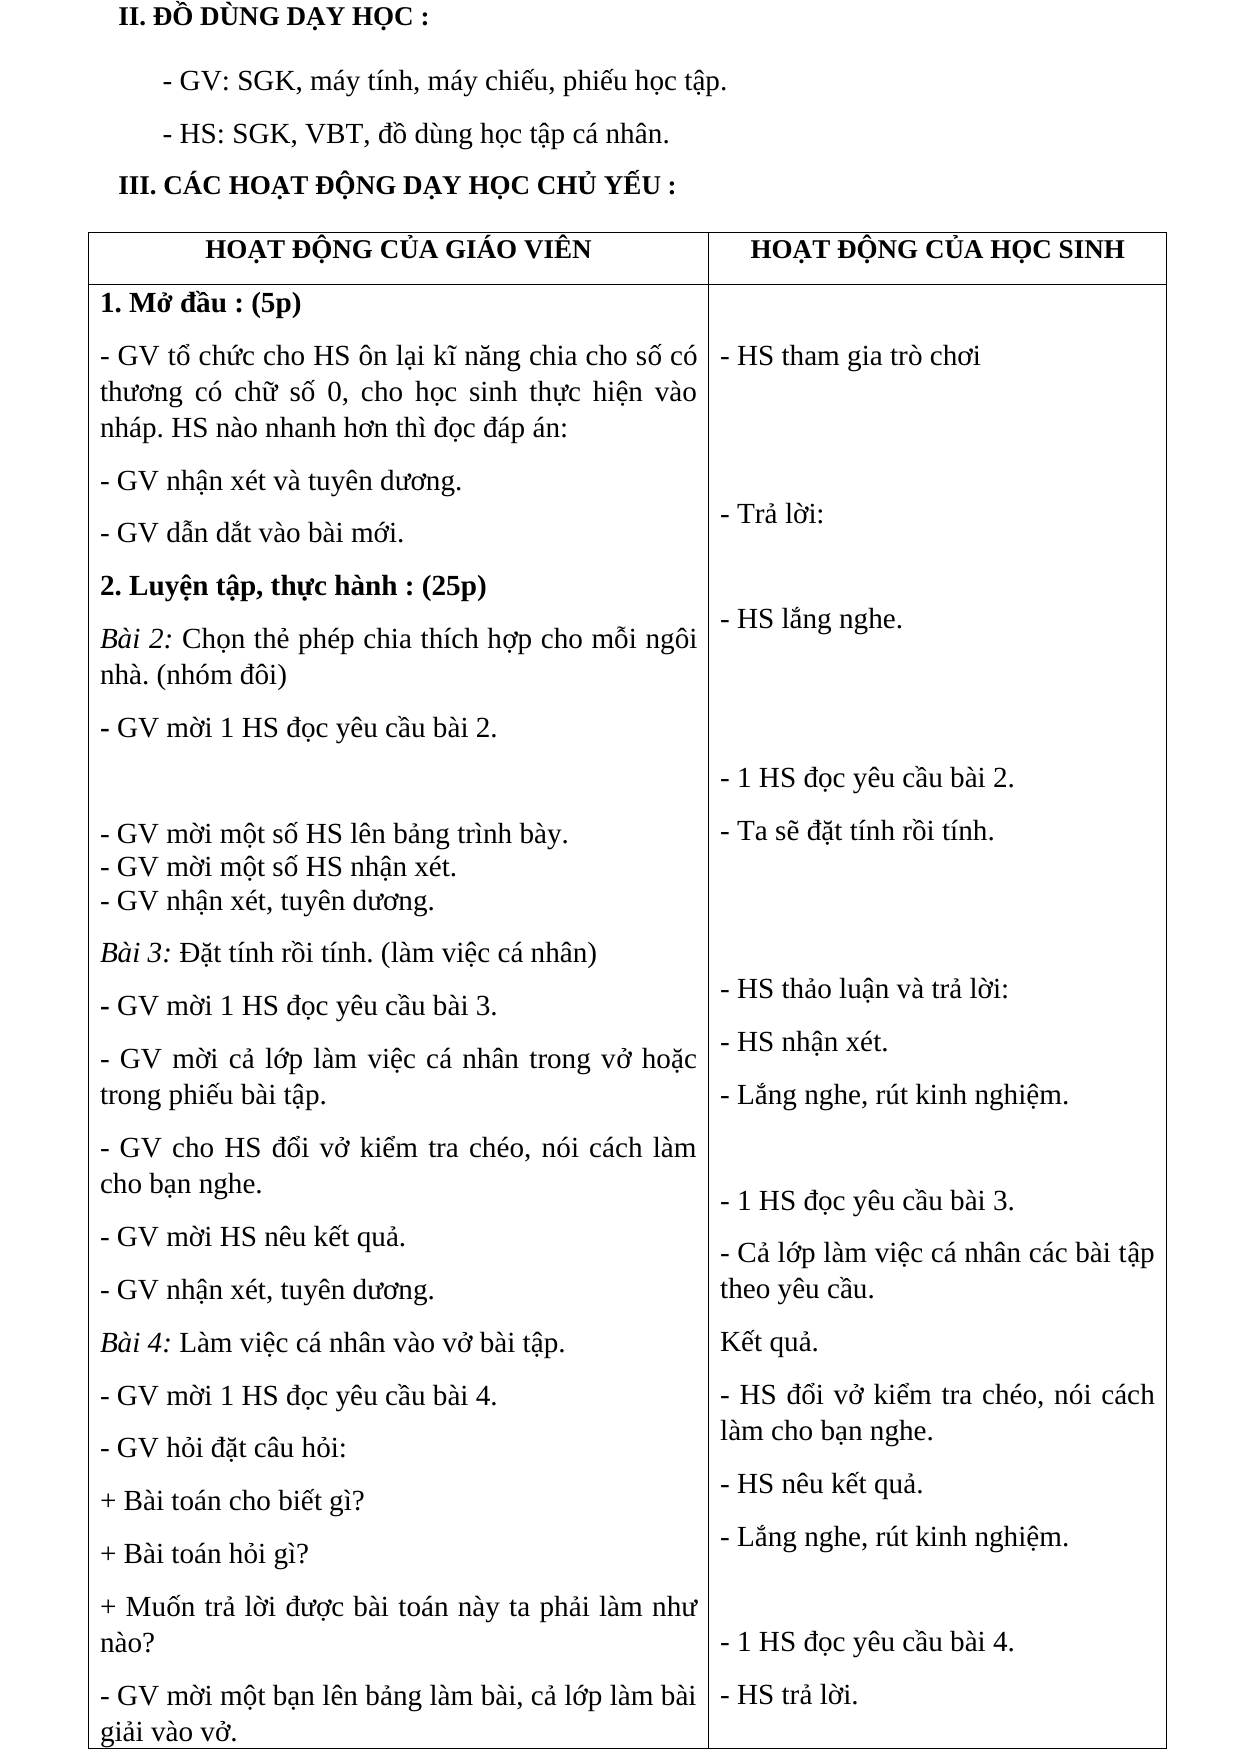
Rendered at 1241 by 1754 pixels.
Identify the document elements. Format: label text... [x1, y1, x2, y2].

text - HS: SGK, VBT, đồ dùng học tập cá nhân. [118, 116, 1137, 150]
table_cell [709, 285, 1166, 1747]
text III. CÁC HOẠT ĐỘNG DẠY HỌC CHỦ YẾU : [118, 169, 1137, 200]
table_header HOẠT ĐỘNG CỦA HỌC SINH [709, 233, 1166, 284]
text - GV: SGK, máy tính, máy chiếu, phiếu học tập. [118, 63, 1137, 97]
text II. ĐỒ DÙNG DẠY HỌC : [118, 0, 1137, 31]
table_header HOẠT ĐỘNG CỦA GIÁO VIÊN [89, 233, 708, 284]
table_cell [89, 285, 708, 1747]
